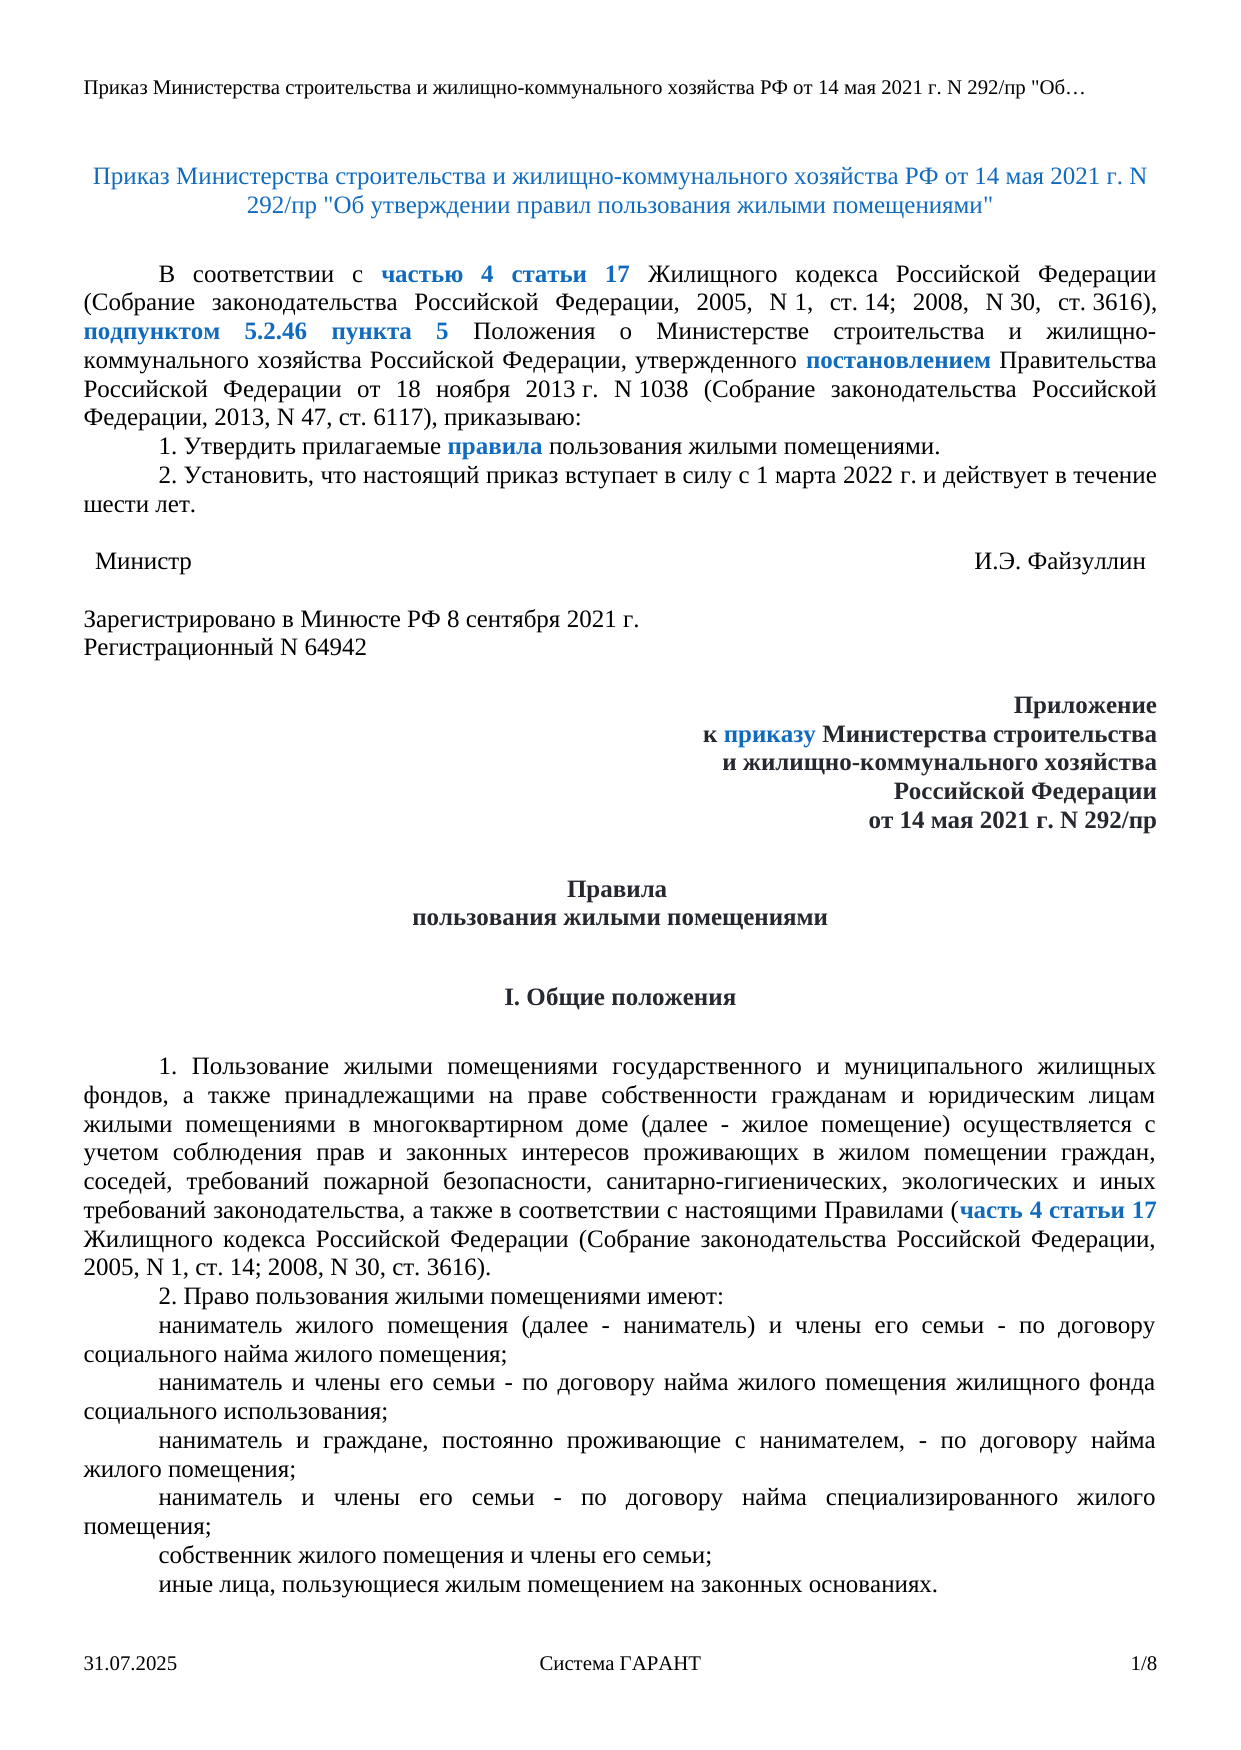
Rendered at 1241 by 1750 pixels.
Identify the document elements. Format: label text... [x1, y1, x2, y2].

text Регистрационный N 64942 [83, 632, 1157, 661]
subtitle Приказ Министерства строительства и жилищно-коммунального хозяйства РФ от 14 мая 2021 г. N 292/пр "Об утверждении правил пользования жилыми помещениями" [83, 161, 1157, 219]
text 1. Утвердить прилагаемые правила пользования жилыми помещениями. [83, 431, 1157, 460]
text наниматель и члены его семьи - по договору найма специализированного жилого помещения; [83, 1482, 1157, 1540]
text 2. Установить, что настоящий приказ вступает в силу с 1 марта 2022 г. и действует в течение шести лет. [83, 460, 1157, 517]
text Зарегистрировано в Минюсте РФ 8 сентября 2021 г. [83, 604, 1157, 632]
text 2. Право пользования жилыми помещениями имеют: [83, 1281, 1157, 1310]
subtitle I. Общие положения [83, 982, 1157, 1011]
text наниматель жилого помещения (далее - наниматель) и члены его семьи - по договору социального найма жилого помещения; [83, 1310, 1157, 1367]
text наниматель и граждане, постоянно проживающие с нанимателем, - по договору найма жилого помещения; [83, 1425, 1157, 1482]
table_header Министр [84, 546, 799, 575]
text иные лица, пользующиеся жилым помещением на законных основаниях. [83, 1569, 1157, 1597]
text Приложение к приказу Министерства строительства и жилищно-коммунального хозяйства Российской Федерации от 14 мая 2021 г. N 292/пр [83, 690, 1157, 834]
table_header И.Э. Файзуллин [799, 546, 1157, 575]
text 1. Пользование жилыми помещениями государственного и муниципального жилищных фондов, а также принадлежащими на праве собственности гражданам и юридическим лицам жилыми помещениями в многоквартирном доме (далее - жилое помещение) осуществляется с учетом соблюдения прав и законных интересов проживающих в жилом помещении граждан, соседей, требований пожарной безопасности, санитарно-гигиенических, экологических и иных требований законодательства, а также в соответствии с настоящими Правилами (часть 4 статьи 17 Жилищного кодекса Российской Федерации (Собрание законодательства Российской Федерации, 2005, N 1, ст. 14; 2008, N 30, ст. 3616). [83, 1051, 1157, 1281]
subtitle Правила пользования жилыми помещениями [83, 874, 1157, 931]
text наниматель и члены его семьи - по договору найма жилого помещения жилищного фонда социального использования; [83, 1367, 1157, 1425]
text В соответствии с частью 4 статьи 17 Жилищного кодекса Российской Федерации (Собрание законодательства Российской Федерации, 2005, N 1, ст. 14; 2008, N 30, ст. 3616), подпунктом 5.2.46 пункта 5 Положения о Министерстве строительства и жилищно-коммунального хозяйства Российской Федерации, утвержденного постановлением Правительства Российской Федерации от 18 ноября 2013 г. N 1038 (Собрание законодательства Российской Федерации, 2013, N 47, ст. 6117), приказываю: [83, 259, 1157, 431]
text собственник жилого помещения и члены его семьи; [83, 1540, 1157, 1569]
